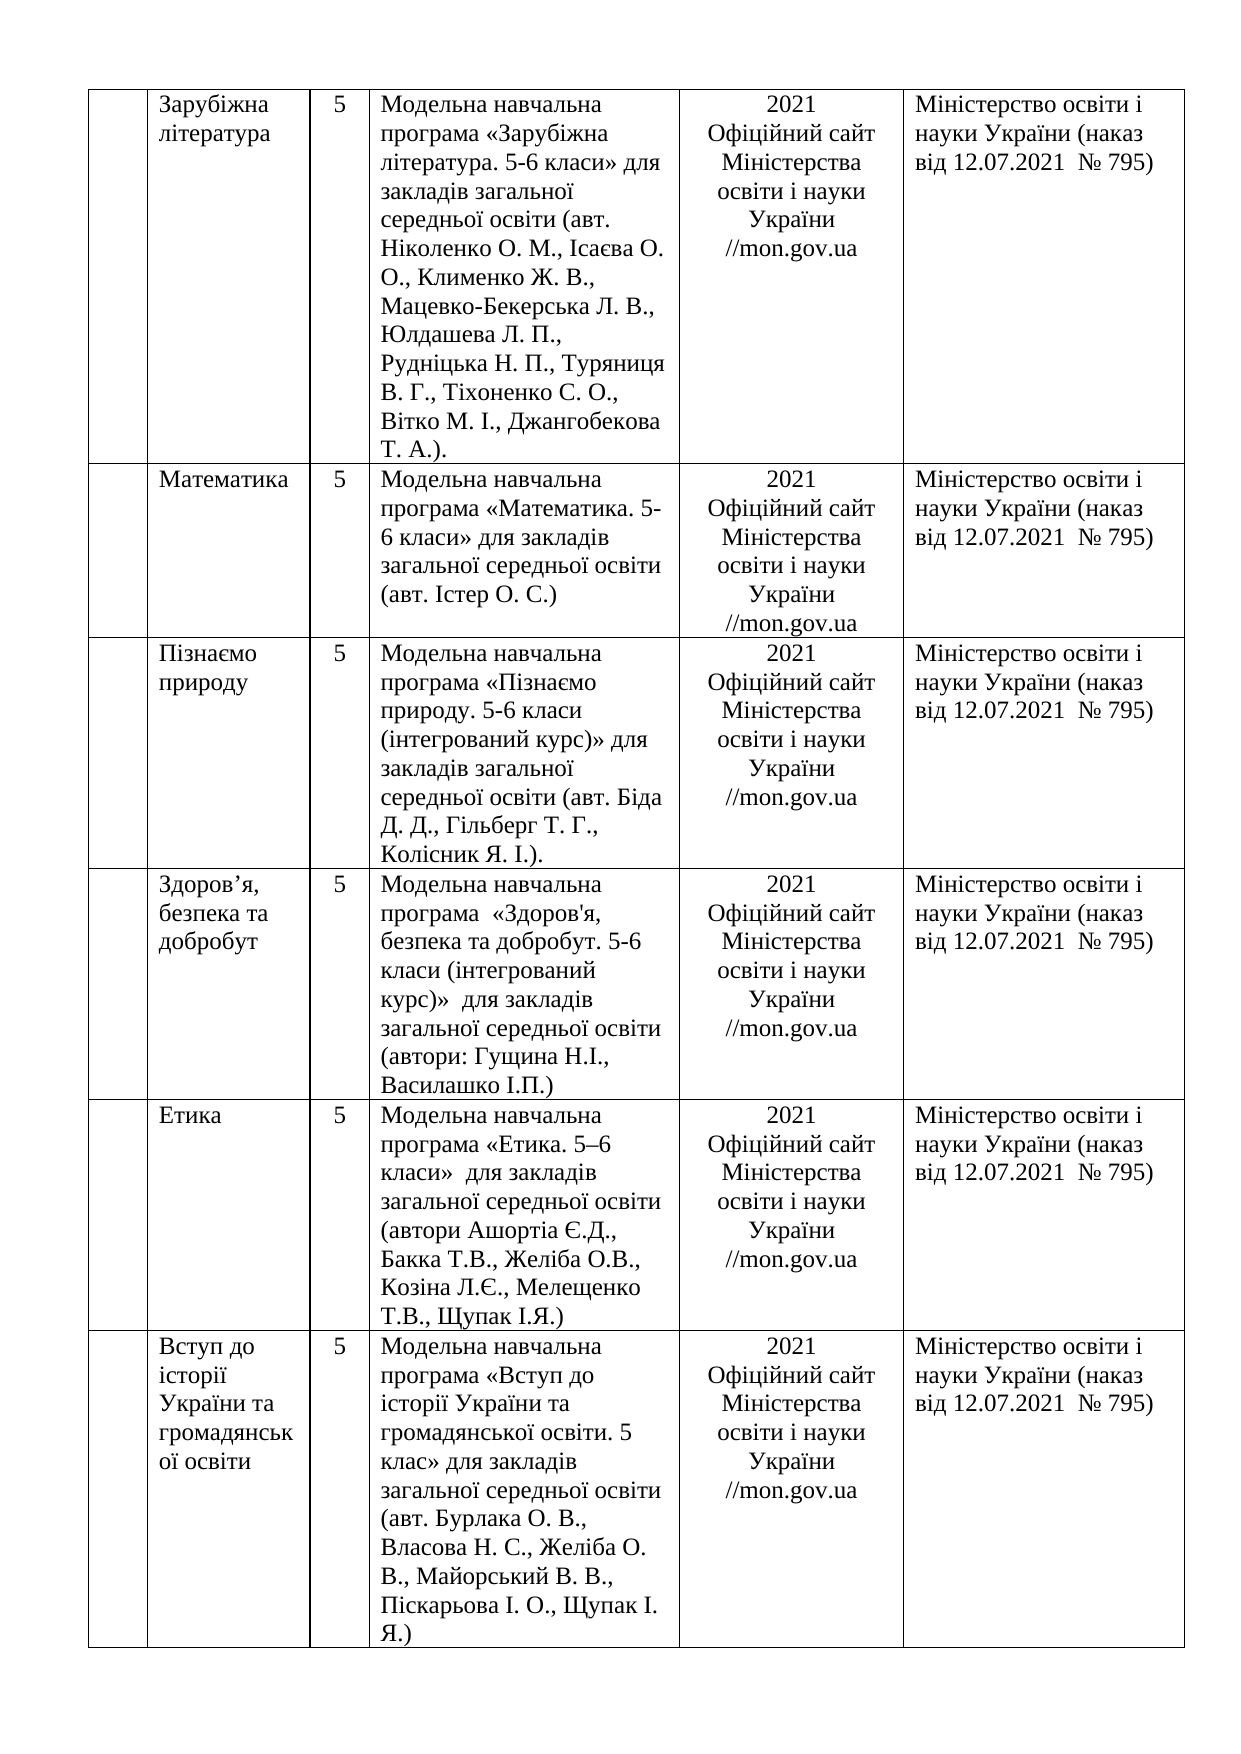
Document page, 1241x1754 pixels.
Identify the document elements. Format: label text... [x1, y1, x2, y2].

table_cell [89, 464, 147, 637]
table_cell 5 [311, 464, 369, 637]
table_cell 2021 Офіційний сайт Міністерства освіти і науки України //mon.gov.ua [680, 1100, 903, 1330]
table_cell 5 [311, 1100, 369, 1330]
table_cell [89, 90, 147, 463]
table_cell Міністерство освіти і науки України (наказ від 12.07.2021 № 795) [904, 464, 1184, 637]
table_cell Модельна навчальна програма «Здоров'я, безпека та добробут. 5-6 класи (інтегрований курс)» для закладів загальної середньої освіти (автори: Гущина Н.І., Василашко І.П.) [370, 869, 679, 1099]
table_cell 5 [311, 638, 369, 868]
table_cell Зарубіжна література [148, 90, 309, 463]
table_cell Модельна навчальна програма «Пізнаємо природу. 5-6 класи (інтегрований курс)» для закладів загальної середньої освіти (авт. Біда Д. Д., Гільберг Т. Г., Колісник Я. І.). [370, 638, 679, 868]
table_cell Модельна навчальна програма «Математика. 5-6 класи» для закладів загальної середньої освіти (авт. Істер О. С.) [370, 464, 679, 637]
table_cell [904, 90, 1184, 463]
table_cell 2021 Офіційний сайт Міністерства освіти і науки України //mon.gov.ua [680, 869, 903, 1099]
table_cell 2021 Офіційний сайт Міністерства освіти і науки України //mon.gov.ua [680, 464, 903, 637]
table_cell Модельна навчальна програма «Етика. 5–6 класи» для закладів загальної середньої освіти (автори Ашортіа Є.Д., Бакка Т.В., Желіба О.В., Козіна Л.Є., Мелещенко Т.В., Щупак І.Я.) [370, 1100, 679, 1330]
table_cell Вступ до історії України та громадянської освіти [148, 1331, 309, 1647]
table_cell Міністерство освіти і науки України (наказ від 12.07.2021 № 795) [904, 869, 1184, 1099]
table_cell [89, 869, 147, 1099]
table_cell Міністерство освіти і науки України (наказ від 12.07.2021 № 795) [904, 638, 1184, 868]
table_cell Етика [148, 1100, 309, 1330]
table_cell Модельна навчальна програма «Вступ до історії України та громадянської освіти. 5 клас» для закладів загальної середньої освіти (авт. Бурлака О. В., Власова Н. С., Желіба О. В., Майорський В. В., Піскарьова І. О., Щупак І. Я.) [370, 1331, 679, 1647]
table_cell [680, 1331, 903, 1647]
table_cell Міністерство освіти і науки України (наказ від 12.07.2021 № 795) [904, 1100, 1184, 1330]
table_cell 2021 Офіційний сайт Міністерства освіти і науки України //mon.gov.ua [680, 638, 903, 868]
table_cell 5 [311, 90, 369, 463]
table_cell Пізнаємо природу [148, 638, 309, 868]
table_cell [680, 90, 903, 463]
table_cell [89, 1331, 147, 1647]
table_cell Модельна навчальна програма «Зарубіжна література. 5-6 класи» для закладів загальної середньої освіти (авт. Ніколенко О. М., Ісаєва О. О., Клименко Ж. В., Мацевко-Бекерська Л. В., Юлдашева Л. П., Рудніцька Н. П., Туряниця В. Г., Тіхоненко С. О., Вітко М. І., Джангобекова Т. А.). [370, 90, 679, 463]
table_cell [89, 1100, 147, 1330]
table_cell 5 [311, 869, 369, 1099]
table_cell Математика [148, 464, 309, 637]
table_cell [89, 638, 147, 868]
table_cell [904, 1331, 1184, 1647]
table_cell Здоров’я, безпека та добробут [148, 869, 309, 1099]
table_cell 5 [311, 1331, 369, 1647]
